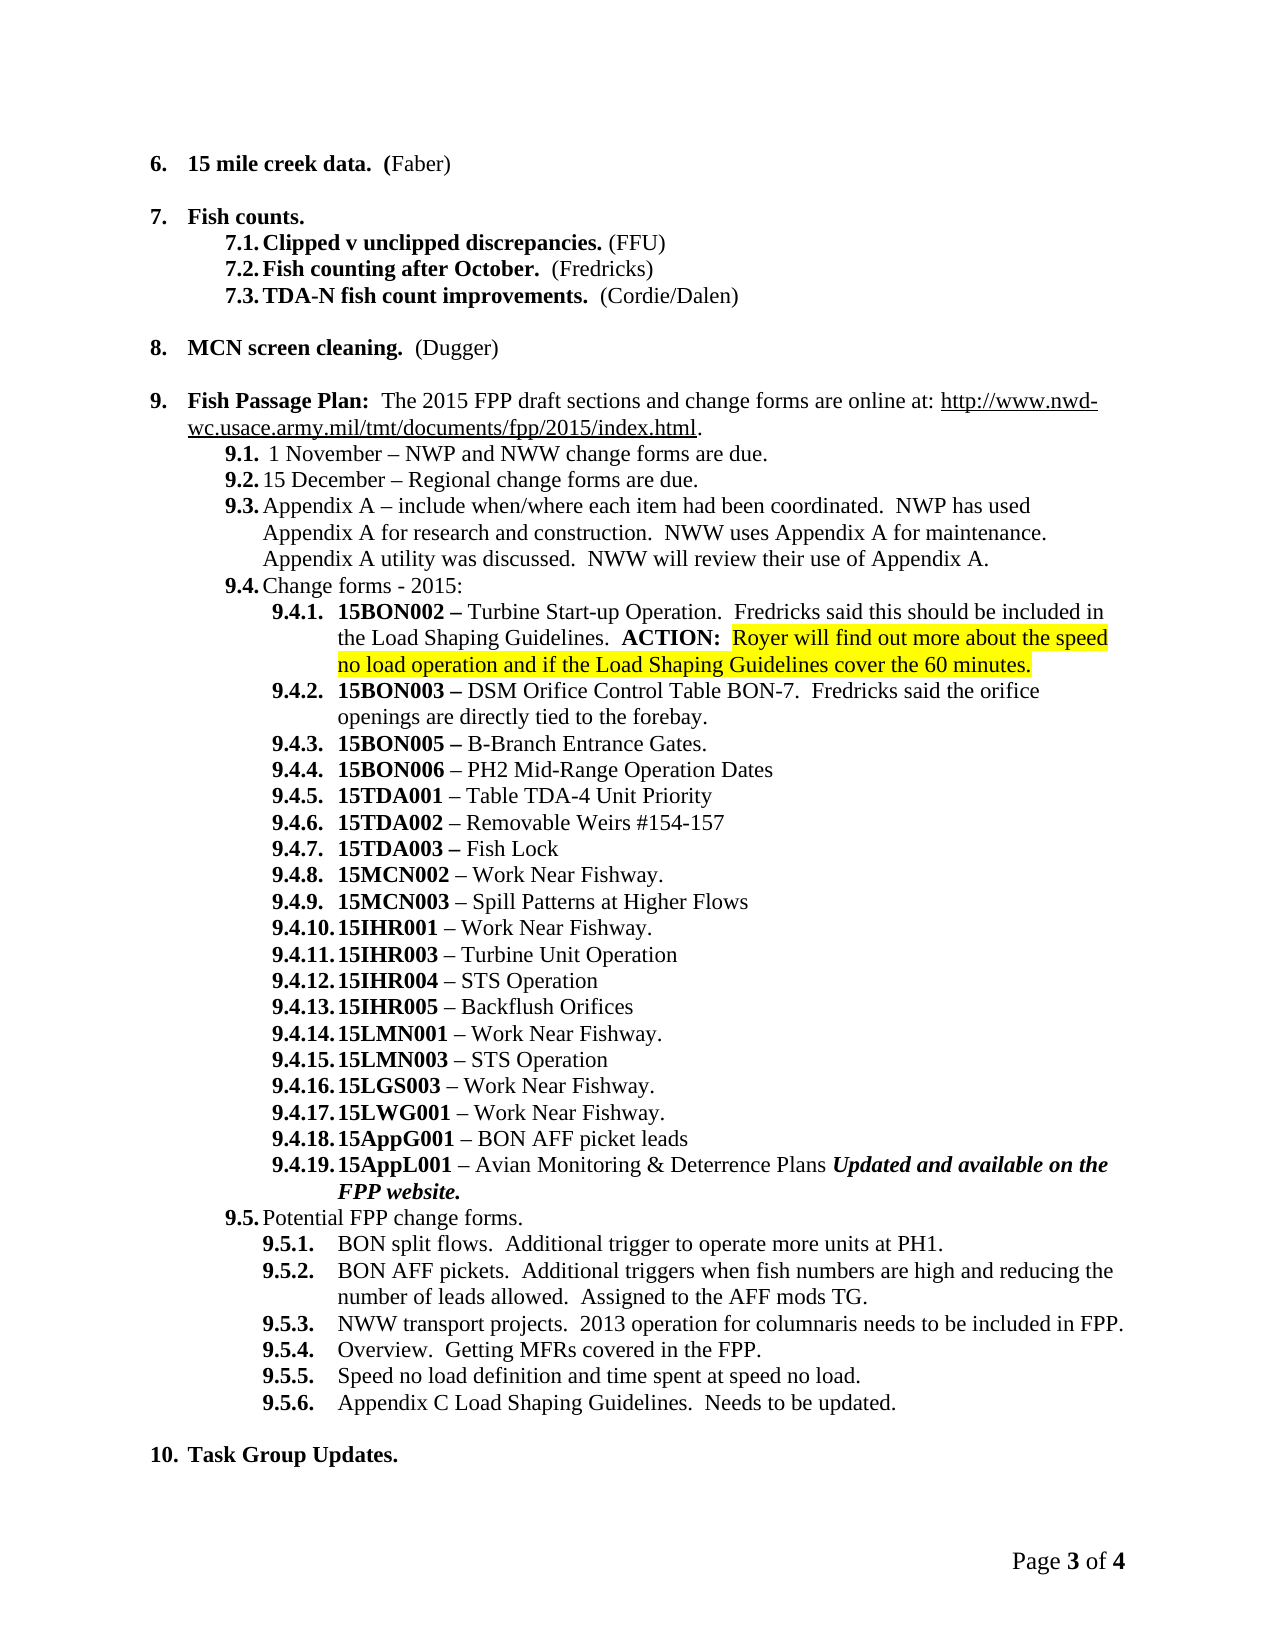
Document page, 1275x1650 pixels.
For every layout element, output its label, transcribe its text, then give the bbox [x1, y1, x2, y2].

list 15MCN003 – Spill Patterns at Higher Flows [272, 888, 1125, 914]
list 15BON002 – Turbine Start-up Operation. Fredricks said this should be included in the Load Shaping Guidelines. ACTION: Royer will find out more about the speed no load operation and if the Load Shaping Guidelines cover the 60 minutes. [272, 598, 1125, 677]
list BON AFF pickets. Additional triggers when fish numbers are high and reducing the number of leads allowed. Assigned to the AFF mods TG. [262, 1257, 1125, 1309]
list Task Group Updates. [150, 1441, 1125, 1468]
list 1 November – NWP and NWW change forms are due. [225, 440, 1125, 466]
list 15BON006 – PH2 Mid-Range Operation Dates [272, 756, 1125, 782]
list Potential FPP change forms. [225, 1204, 1125, 1231]
list 15LMN001 – Work Near Fishway. [272, 1020, 1125, 1046]
list 15AppL001 – Avian Monitoring & Deterrence Plans Updated and available on the FPP website. [272, 1151, 1125, 1204]
list 15IHR001 – Work Near Fishway. [272, 914, 1125, 941]
list 15TDA002 – Removable Weirs #154-157 [272, 809, 1125, 835]
list MCN screen cleaning. (Dugger) [150, 334, 1125, 361]
list Fish Passage Plan: The 2015 FPP draft sections and change forms are online at: http://www.nwd-wc.usace.army.mil/tmt/documents/fpp/2015/index.html. [150, 387, 1125, 440]
list Fish counts. [150, 203, 1125, 229]
list 15IHR003 – Turbine Unit Operation [272, 941, 1125, 967]
list Clipped v unclipped discrepancies. (FFU) [225, 229, 1125, 255]
list Appendix C Load Shaping Guidelines. Needs to be updated. [262, 1389, 1125, 1415]
list 15MCN002 – Work Near Fishway. [272, 862, 1125, 888]
list 15BON003 – DSM Orifice Control Table BON-7. Fredricks said the orifice openings are directly tied to the forebay. [272, 677, 1125, 730]
list 15 mile creek data. (Faber) [150, 150, 1125, 176]
list 15AppG001 – BON AFF picket leads [272, 1125, 1125, 1151]
list Overview. Getting MFRs covered in the FPP. [262, 1336, 1125, 1362]
list 15LGS003 – Work Near Fishway. [272, 1072, 1125, 1099]
list TDA-N fish count improvements. (Cordie/Dalen) [225, 282, 1125, 308]
list Appendix A – include when/where each item had been coordinated. NWP has used Appendix A for research and construction. NWW uses Appendix A for maintenance. Appendix A utility was discussed. NWW will review their use of Appendix A. [225, 493, 1125, 572]
list 15TDA001 – Table TDA-4 Unit Priority [272, 782, 1125, 809]
list Speed no load definition and time spent at speed no load. [262, 1362, 1125, 1389]
list BON split flows. Additional trigger to operate more units at PH1. [262, 1231, 1125, 1257]
list 15BON005 – B-Branch Entrance Gates. [272, 730, 1125, 756]
list NWW transport projects. 2013 operation for columnaris needs to be included in FPP. [262, 1309, 1125, 1336]
list 15 December – Regional change forms are due. [225, 466, 1125, 493]
list 15LMN003 – STS Operation [272, 1046, 1125, 1072]
list 15TDA003 – Fish Lock [272, 835, 1125, 862]
list Change forms - 2015: [225, 572, 1125, 598]
list 15IHR004 – STS Operation [272, 967, 1125, 993]
list 15IHR005 – Backflush Orifices [272, 993, 1125, 1020]
list 15LWG001 – Work Near Fishway. [272, 1099, 1125, 1125]
list Fish counting after October. (Fredricks) [225, 255, 1125, 282]
